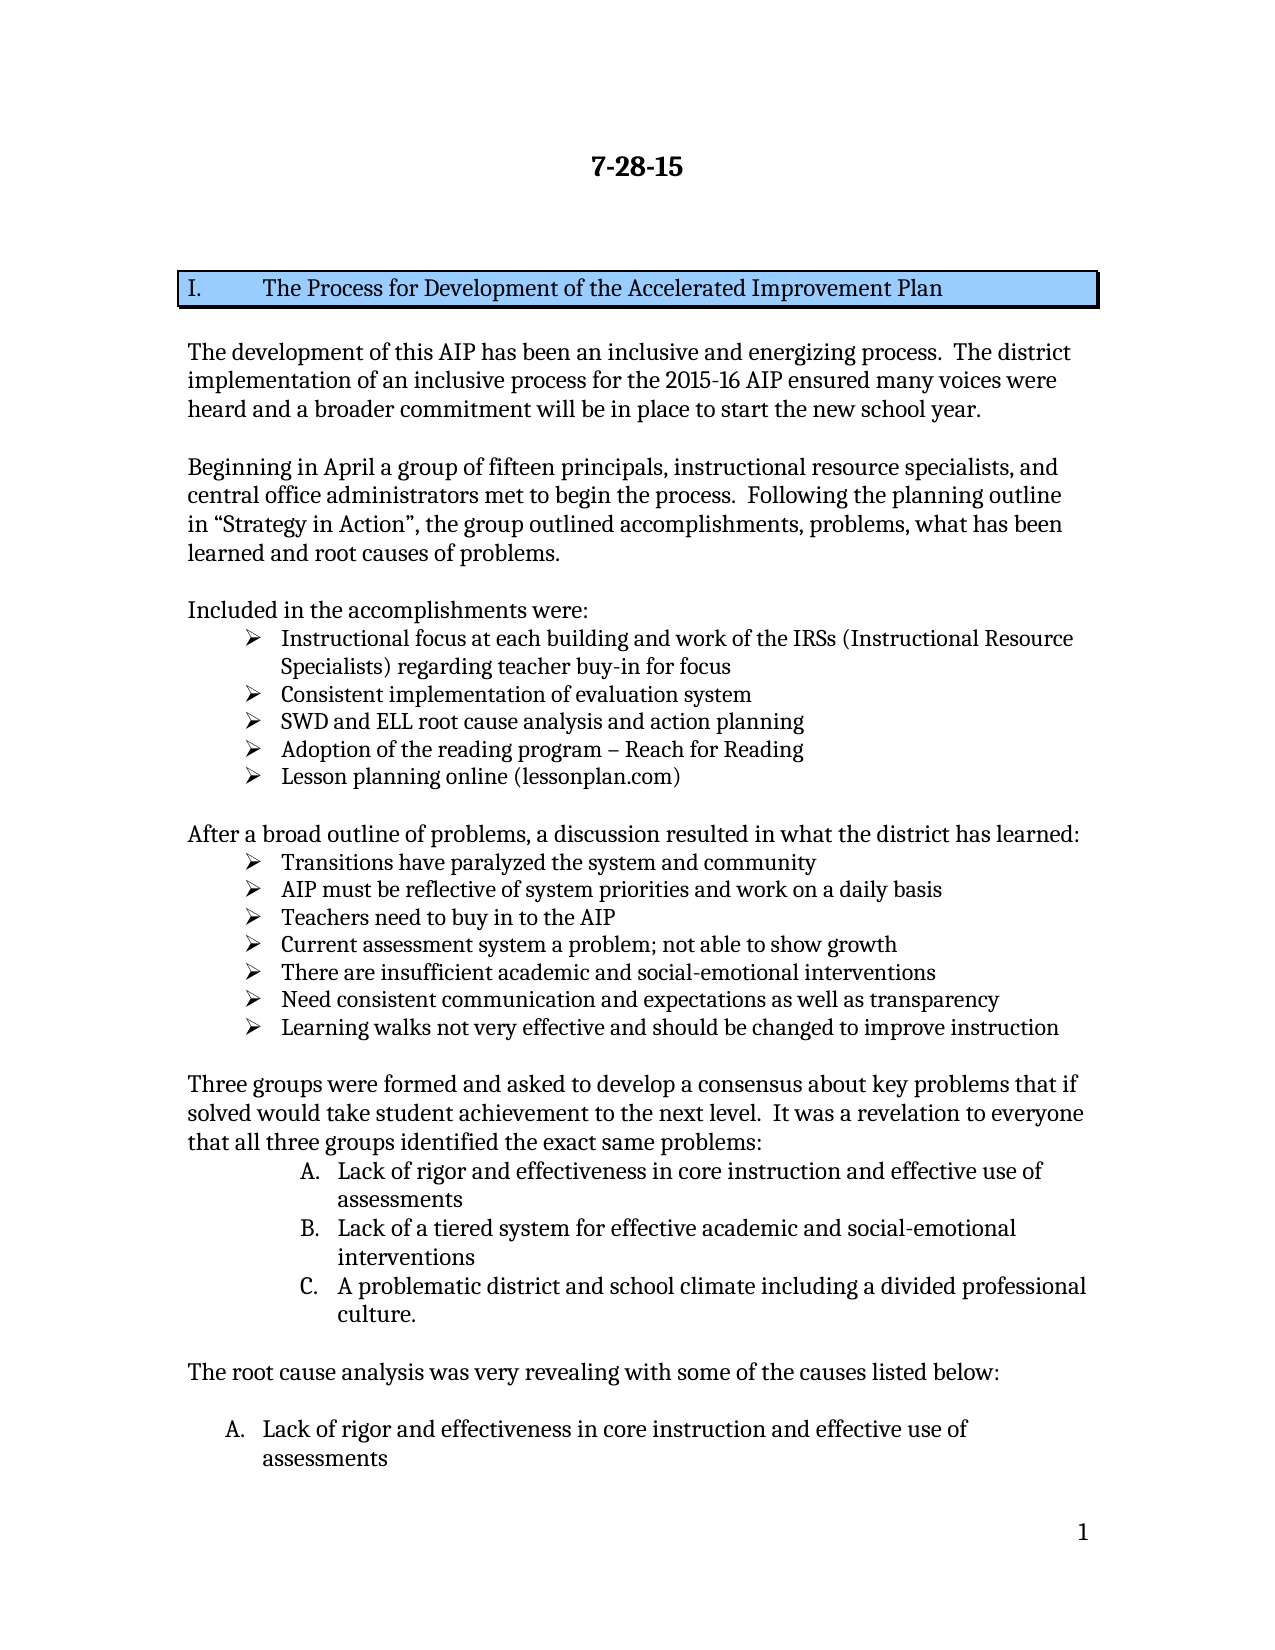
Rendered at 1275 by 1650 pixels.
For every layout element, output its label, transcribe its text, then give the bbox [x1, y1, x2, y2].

list A problematic district and school climate including a divided professional culture. [300, 1272, 1087, 1329]
text The root cause analysis was very revealing with some of the causes listed below: [187, 1358, 1087, 1387]
list There are insufficient academic and social-emotional interventions [244, 959, 1087, 986]
list Consistent implementation of evaluation system [244, 680, 1087, 708]
text I. The Process for Development of the Accelerated Improvement Plan [179, 272, 1096, 305]
list Learning walks not very effective and should be changed to improve instruction [244, 1014, 1087, 1042]
list Adoption of the reading program – Reach for Reading [244, 736, 1087, 763]
text The development of this AIP has been an inclusive and energizing process. The district implementation of an inclusive process for the 2015-16 AIP ensured many voices were heard and a broader commitment will be in place to start the new school year. [187, 338, 1087, 424]
list Lesson planning online (lessonplan.com) [244, 763, 1087, 791]
list Current assessment system a problem; not able to show growth [244, 931, 1087, 959]
text After a broad outline of problems, a discussion resulted in what the district has learned: [187, 819, 1087, 848]
list AIP must be reflective of system priorities and work on a daily basis [244, 876, 1087, 903]
text Beginning in April a group of fifteen principals, instructional resource specialists, and central office administrators met to begin the process. Following the planning outline in “Strategy in Action”, the group outlined accomplishments, problems, what has been learned and root causes of problems. [187, 453, 1087, 568]
text 7-28-15 [187, 150, 1087, 183]
text Three groups were formed and asked to develop a consensus about key problems that if solved would take student achievement to the next level. It was a revelation to everyone that all three groups identified the exact same problems: [187, 1070, 1087, 1157]
list Transitions have paralyzed the system and community [244, 848, 1087, 876]
text Included in the accomplishments were: [187, 596, 1087, 625]
list Teachers need to buy in to the AIP [244, 903, 1087, 931]
list Lack of rigor and effectiveness in core instruction and effective use of assessments [225, 1415, 1087, 1473]
list Need consistent communication and expectations as well as transparency [244, 986, 1087, 1014]
list SWD and ELL root cause analysis and action planning [244, 708, 1087, 736]
list Instructional focus at each building and work of the IRSs (Instructional Resource Specialists) regarding teacher buy-in for focus [244, 625, 1087, 680]
list Lack of rigor and effectiveness in core instruction and effective use of assessments [300, 1157, 1087, 1214]
list Lack of a tiered system for effective academic and social-emotional interventions [300, 1214, 1087, 1272]
